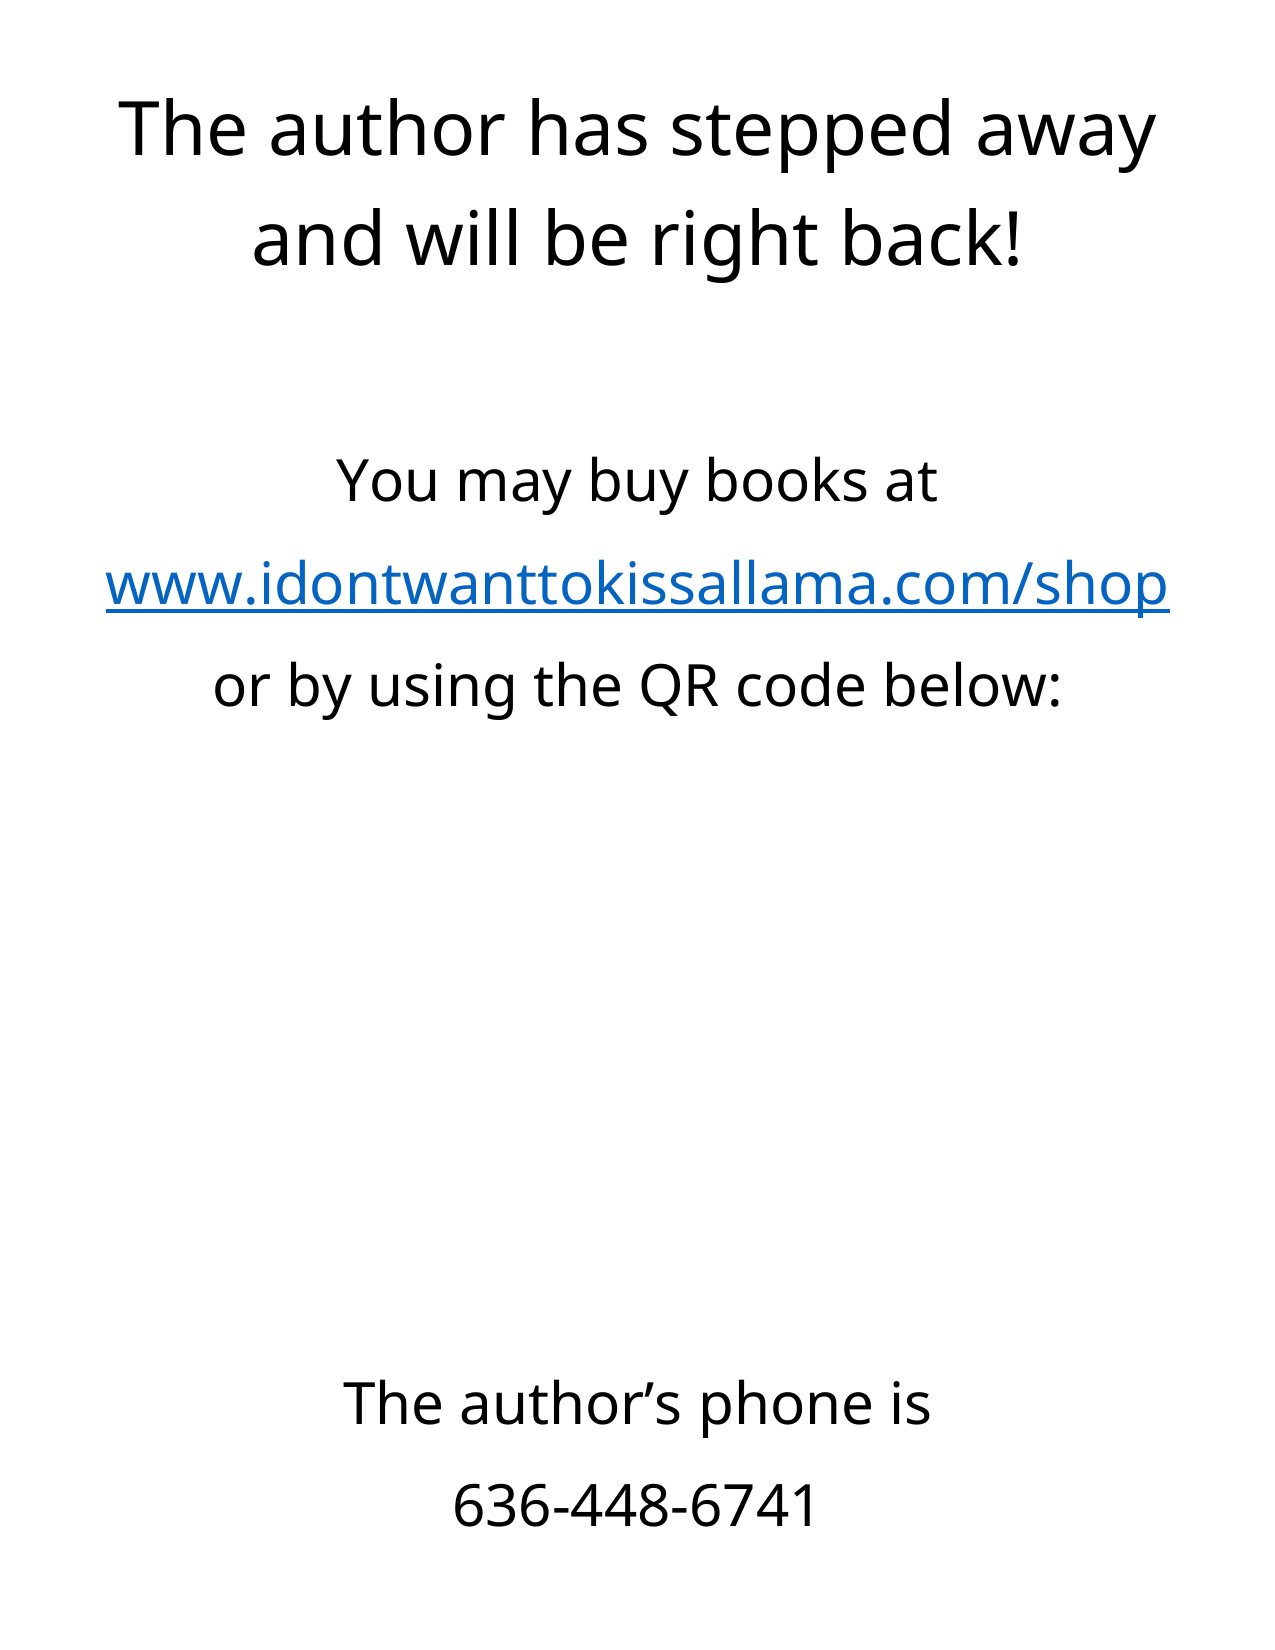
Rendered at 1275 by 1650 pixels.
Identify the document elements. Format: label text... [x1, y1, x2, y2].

text 636-448-6741 [75, 1464, 1200, 1544]
text www.idontwanttokissallama.com/shop [75, 542, 1200, 621]
text The author has stepped away and will be right back! [75, 75, 1200, 287]
text The author’s phone is [75, 1362, 1200, 1441]
text or by using the QR code below: [75, 644, 1200, 724]
text You may buy books at [75, 439, 1200, 519]
